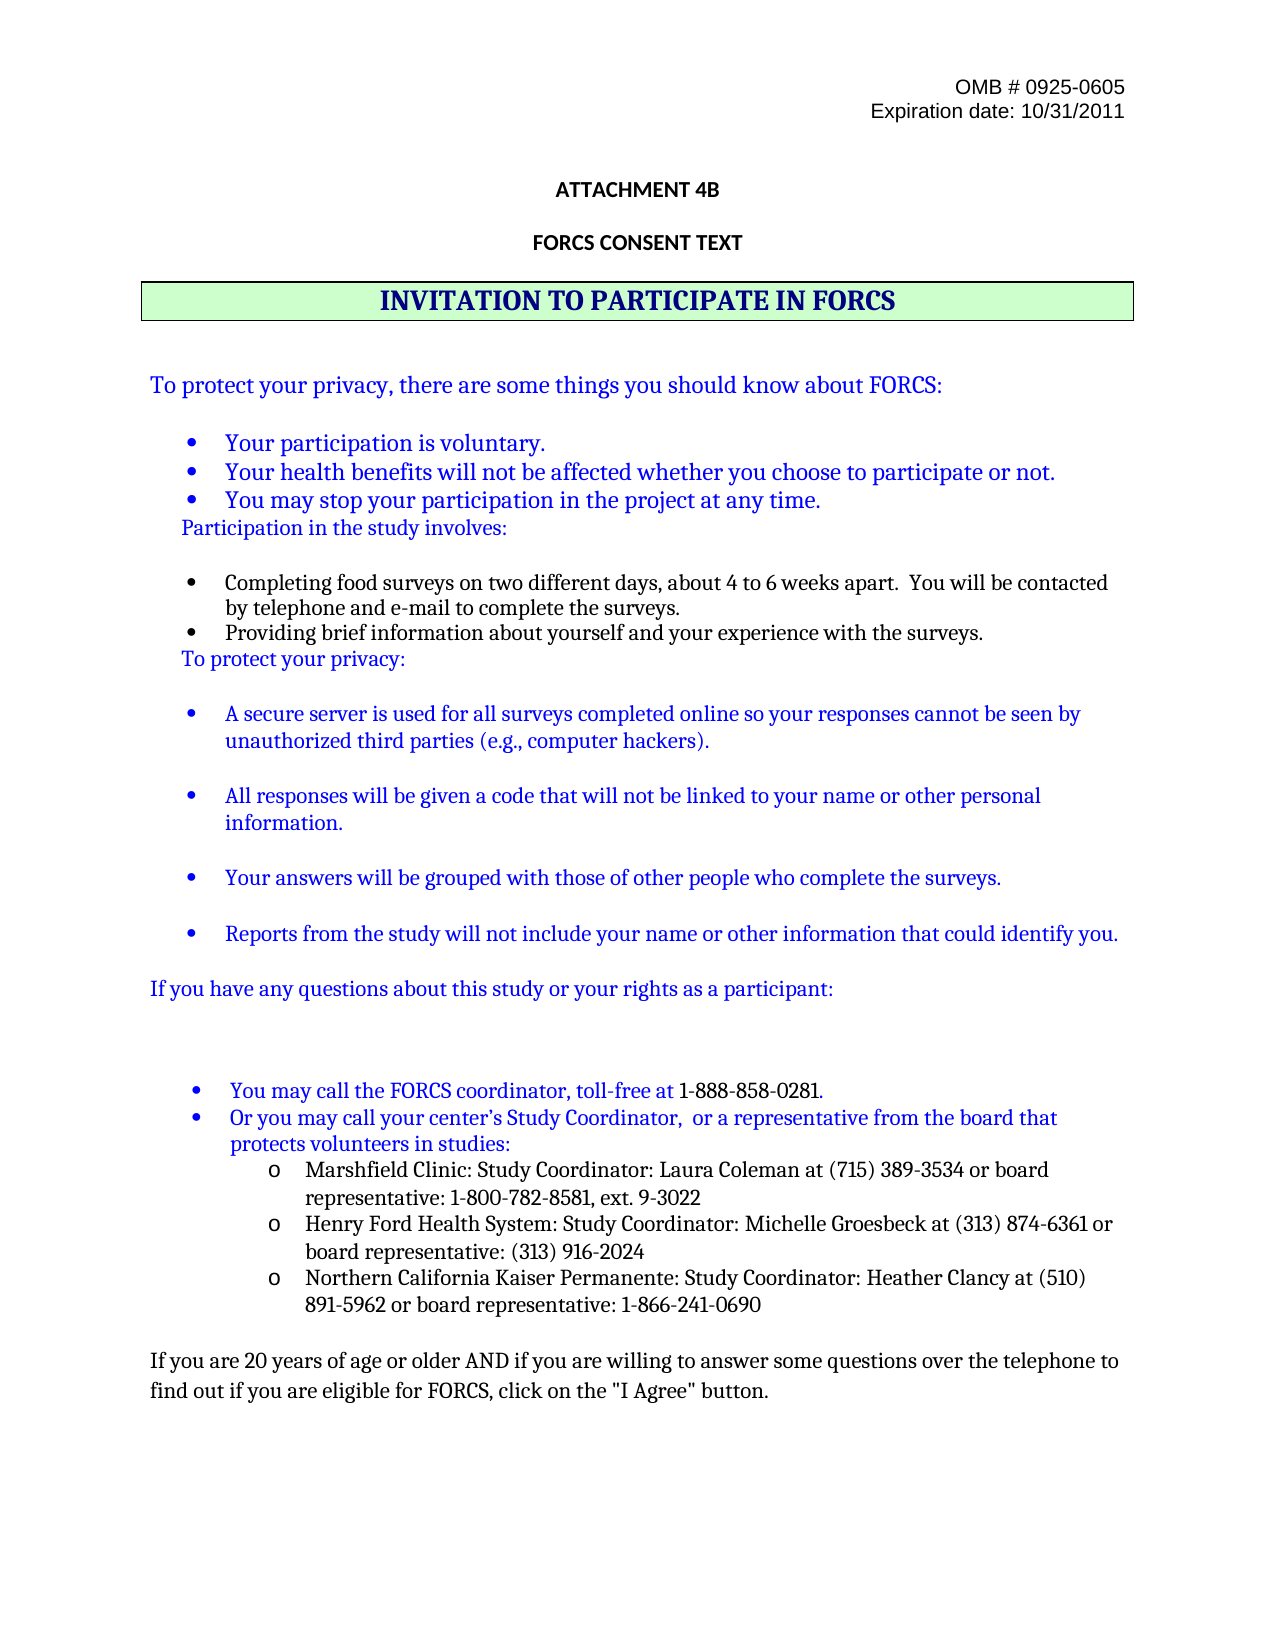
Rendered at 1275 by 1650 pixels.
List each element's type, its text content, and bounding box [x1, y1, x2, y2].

list A secure server is used for all surveys completed online so your responses cannot be seen by unauthorized third parties (e.g., computer hackers). [187, 701, 1125, 754]
list Your health benefits will not be affected whether you choose to participate or not. [187, 458, 1125, 486]
list Northern California Kaiser Permanente: Study Coordinator: Heather Clancy at (510) 891-5962 or board representative: 1-866-241-0690 [267, 1265, 1125, 1319]
list Your participation is voluntary. [187, 429, 1125, 458]
text INVITATION TO PARTICIPATE IN FORCS [142, 283, 1133, 320]
text If you have any questions about this study or your rights as a participant: [150, 976, 1125, 1002]
list Or you may call your center’s Study Coordinator, or a representative from the board that protects volunteers in studies: [192, 1104, 1125, 1157]
list You may call the FORCS coordinator, toll-free at 1-888-858-0281. [192, 1078, 1125, 1104]
list Reports from the study will not include your name or other information that could identify you. [187, 920, 1125, 947]
list You may stop your participation in the project at any time. [187, 486, 1125, 515]
list All responses will be given a code that will not be linked to your name or other personal information. [187, 783, 1125, 836]
list Your answers will be grouped with those of other people who complete the surveys. [187, 865, 1125, 891]
text Participation in the study involves: [181, 515, 1125, 541]
list Marshfield Clinic: Study Coordinator: Laura Coleman at (715) 389-3534 or board representative: 1-800-782-8581, ext. 9-3022 [267, 1157, 1125, 1211]
list Henry Ford Health System: Study Coordinator: Michelle Groesbeck at (313) 874-6361 or board representative: (313) 916-2024 [267, 1211, 1125, 1265]
text To protect your privacy: [181, 646, 1125, 672]
list Providing brief information about yourself and your experience with the surveys. [187, 621, 1125, 646]
text ATTACHMENT 4B [150, 175, 1125, 203]
list Completing food surveys on two different days, about 4 to 6 weeks apart. You will be contacted by telephone and e-mail to complete the surveys. [187, 571, 1125, 621]
text FORCS CONSENT TEXT [150, 228, 1125, 256]
text To protect your privacy, there are some things you should know about FORCS: [150, 371, 1125, 400]
text If you are 20 years of age or older AND if you are willing to answer some questions over the telephone to find out if you are eligible for FORCS, click on the "I Agree" button. [150, 1347, 1125, 1404]
